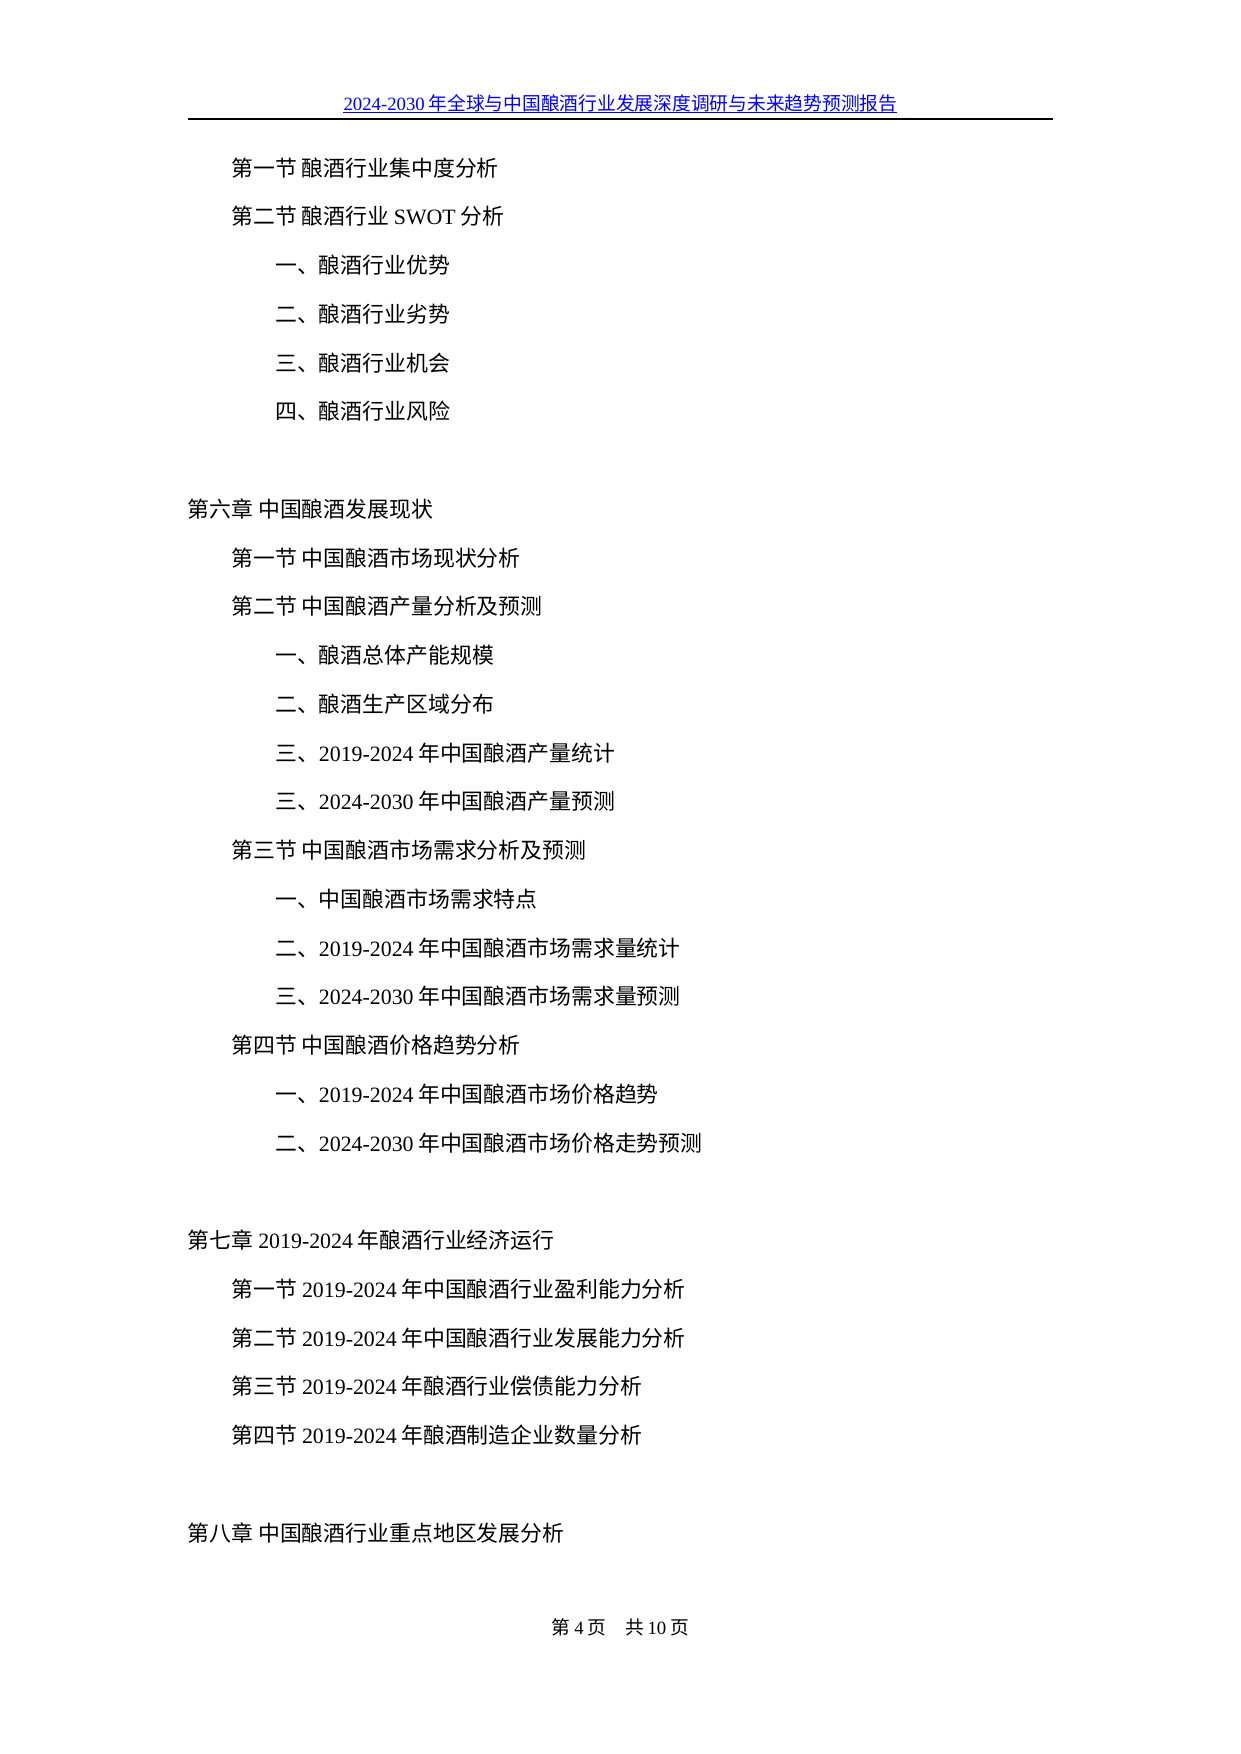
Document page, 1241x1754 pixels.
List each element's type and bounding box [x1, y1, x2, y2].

text [187, 150, 1053, 1548]
